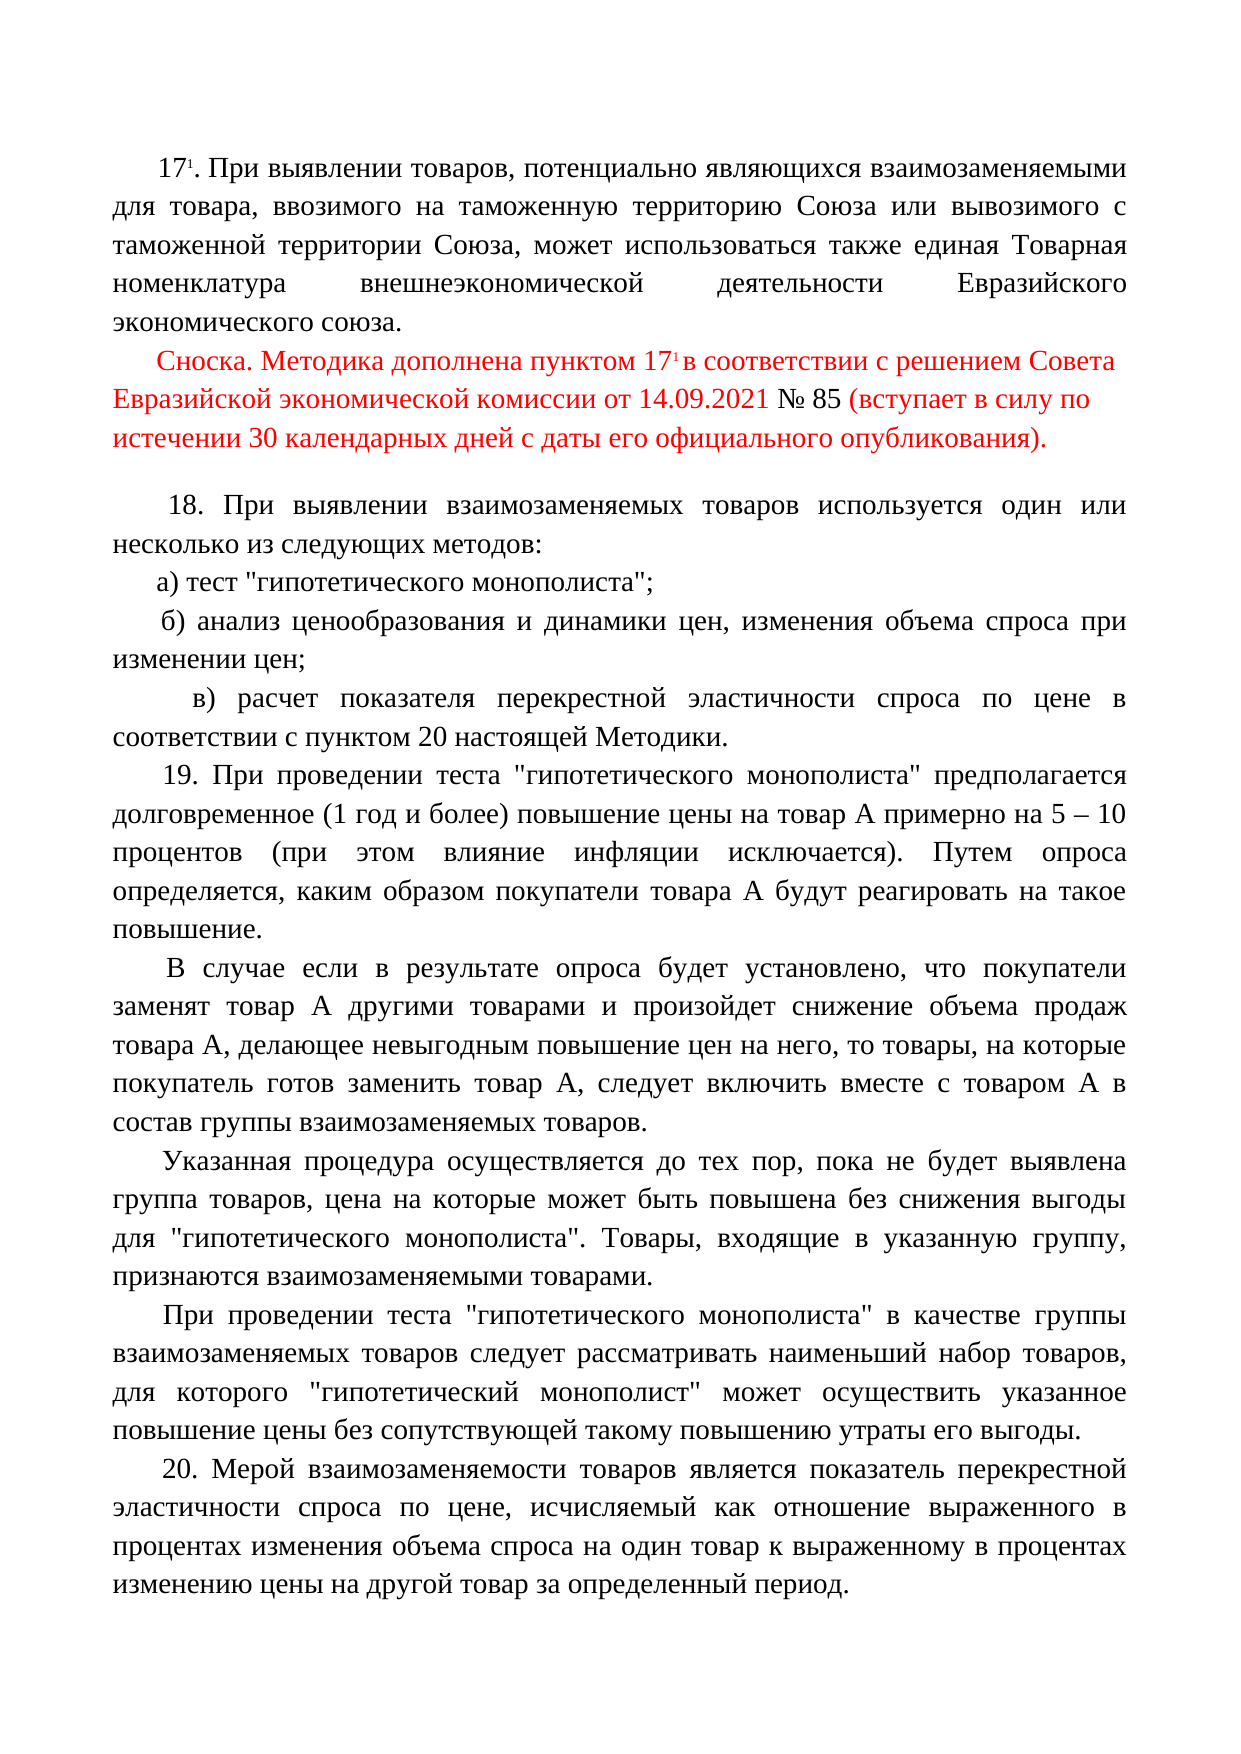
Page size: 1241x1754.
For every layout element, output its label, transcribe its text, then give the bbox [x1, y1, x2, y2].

text Сноска. Методика дополнена пунктом 171 в соответствии с решением Совета Евразийской экономической комиссии от 14.09.2021 № 85 (вступает в силу по истечении 30 календарных дней с даты его официального опубликования). [112, 343, 1128, 483]
text б) анализ ценообразования и динамики цен, изменения объема спроса при изменении цен; [112, 603, 1128, 675]
text При проведении теста "гипотетического монополиста" в качестве группы взаимозаменяемых товаров следует рассматривать наименьший набор товаров, для которого "гипотетический монополист" может осуществить указанное повышение цены без сопутствующей такому повышению утраты его выгоды. [112, 1297, 1128, 1446]
text а) тест "гипотетического монополиста"; [112, 564, 1128, 598]
text Указанная процедура осуществляется до тех пор, пока не будет выявлена группа товаров, цена на которые может быть повышена без снижения выгоды для "гипотетического монополиста". Товары, входящие в указанную группу, признаются взаимозаменяемыми товарами. [112, 1143, 1128, 1292]
text 18. При выявлении взаимозаменяемых товаров используется один или несколько из следующих методов: [112, 487, 1128, 559]
text 171. При выявлении товаров, потенциально являющихся взаимозаменяемыми для товара, ввозимого на таможенную территорию Союза или вывозимого с таможенной территории Союза, может использоваться также единая Товарная номенклатура внешнеэкономической деятельности Евразийского экономического союза. [112, 150, 1128, 338]
text в) расчет показателя перекрестной эластичности спроса по цене в соответствии с пунктом 20 настоящей Методики. [112, 680, 1128, 752]
text 20. Мерой взаимозаменяемости товаров является показатель перекрестной эластичности спроса по цене, исчисляемый как отношение выраженного в процентах изменения объема спроса на один товар к выраженному в процентах изменению цены на другой товар за определенный период. [112, 1451, 1128, 1600]
text В случае если в результате опроса будет установлено, что покупатели заменят товар А другими товарами и произойдет снижение объема продаж товара А, делающее невыгодным повышение цен на него, то товары, на которые покупатель готов заменить товар А, следует включить вместе с товаром А в состав группы взаимозаменяемых товаров. [112, 950, 1128, 1138]
text 19. При проведении теста "гипотетического монополиста" предполагается долговременное (1 год и более) повышение цены на товар А примерно на 5 – 10 процентов (при этом влияние инфляции исключается). Путем опроса определяется, каким образом покупатели товара А будут реагировать на такое повышение. [112, 757, 1128, 945]
